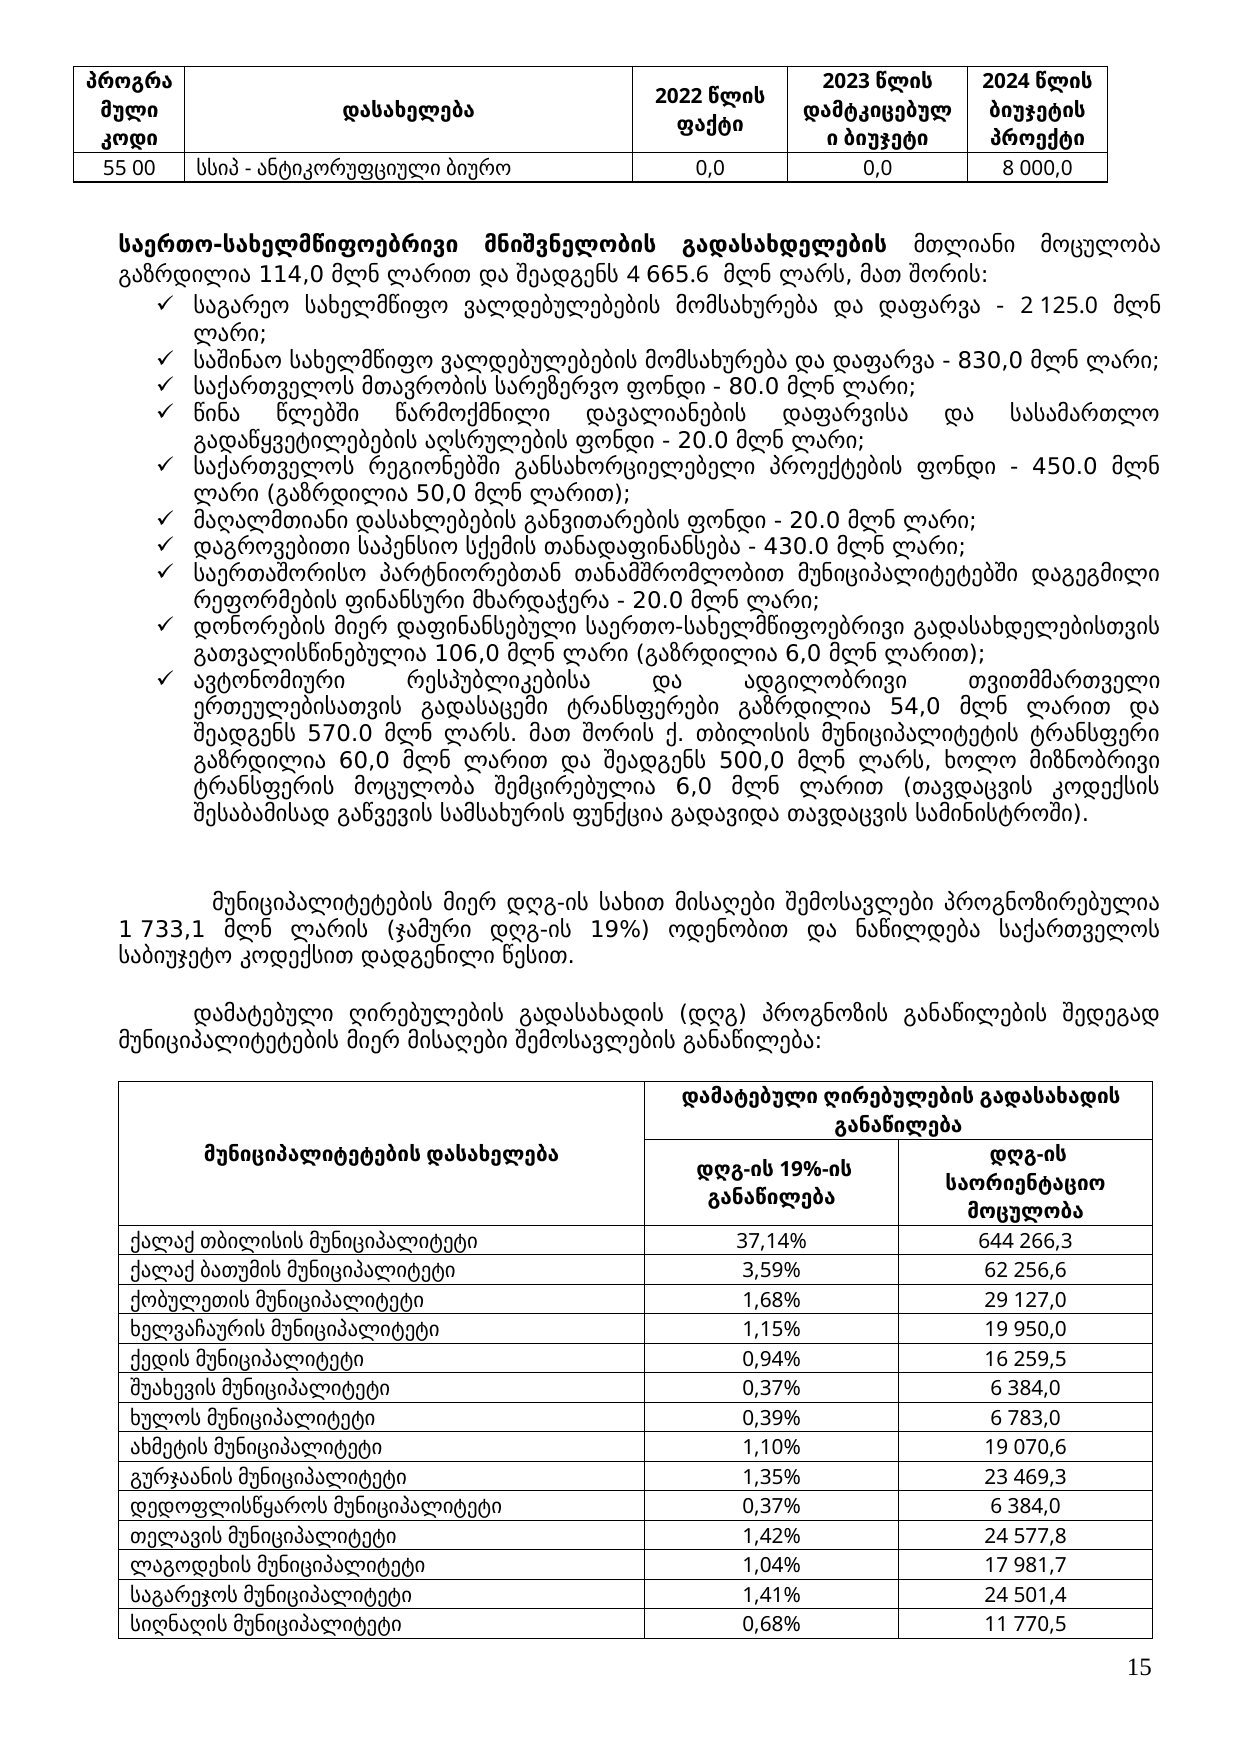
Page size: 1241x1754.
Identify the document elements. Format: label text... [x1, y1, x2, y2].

table_cell 0,0 [633, 153, 787, 181]
table_cell ხულოს მუნიციპალიტეტი [119, 1403, 644, 1431]
text საერთო-სახელმწიფოებრივი მნიშვნელობის გადასახდელების მთლიანი მოცულობა გაზრდილია 114,0 მლნ ლარით და შეადგენს 4 665.6 მლნ ლარს, მათ შორის: [118, 231, 1161, 289]
table_cell 3,59% [645, 1255, 898, 1284]
list საშინაო სახელმწიფო ვალდებულებების მომსახურება და დაფარვა - 830,0 მლნ ლარი; [156, 347, 1161, 373]
table_cell 6 384,0 [899, 1373, 1152, 1402]
table_cell ქობულეთის მუნიციპალიტეტი [119, 1285, 644, 1313]
table_cell ლაგოდეხის მუნიციპალიტეტი [119, 1550, 644, 1579]
table_cell 16 259,5 [899, 1344, 1152, 1372]
table_cell 62 256,6 [899, 1255, 1152, 1284]
table_cell სიღნაღის მუნიციპალიტეტი [119, 1609, 644, 1638]
table_cell 19 950,0 [899, 1314, 1152, 1343]
table_cell 1,41% [645, 1580, 898, 1608]
table_cell დღგ-ის საორიენტაციო მოცულობა [899, 1140, 1152, 1225]
table_cell ქალაქ ბათუმის მუნიციპალიტეტი [119, 1255, 644, 1284]
list წინა წლებში წარმოქმნილი დავალიანების დაფარვისა და სასამართლო გადაწყვეტილებების აღსრულების ფონდი - 20.0 მლნ ლარი; [156, 400, 1161, 453]
table_header დასახელება [185, 67, 632, 152]
table_cell 0,39% [645, 1403, 898, 1431]
table_header 2023 წლის დამტკიცებული ბიუჯეტი [788, 67, 967, 152]
table_cell 55 00 [74, 153, 184, 181]
table_cell 1,68% [645, 1285, 898, 1313]
table_cell 6 384,0 [899, 1491, 1152, 1520]
table_cell 0,94% [645, 1344, 898, 1372]
table_cell 1,15% [645, 1314, 898, 1343]
table_cell 37,14% [645, 1226, 898, 1254]
table_cell 1,10% [645, 1432, 898, 1461]
table_cell 0,37% [645, 1373, 898, 1402]
list ავტონომიური რესპუბლიკებისა და ადგილობრივი თვითმმართველი ერთეულებისათვის გადასაცემი ტრანსფერები გაზრდილია 54,0 მლნ ლარით და შეადგენს 570.0 მლნ ლარს. მათ შორის ქ. თბილისის მუნიციპალიტეტის ტრანსფერი გაზრდილია 60,0 მლნ ლარით და შეადგენს 500,0 მლნ ლარს, ხოლო მიზნობრივი ტრანსფერის მოცულობა შემცირებულია 6,0 მლნ ლარით (თავდაცვის კოდექსის შესაბამისად გაწვევის სამსახურის ფუნქცია გადავიდა თავდაცვის სამინისტროში). [156, 667, 1161, 827]
table_cell დედოფლისწყაროს მუნიციპალიტეტი [119, 1491, 644, 1520]
list დონორების მიერ დაფინანსებული საერთო-სახელმწიფოებრივი გადასახდელებისთვის გათვალისწინებულია 106,0 მლნ ლარი (გაზრდილია 6,0 მლნ ლარით); [156, 613, 1161, 667]
table_cell 24 577,8 [899, 1521, 1152, 1549]
table_cell დღგ-ის 19%-ის განაწილება [645, 1140, 898, 1225]
table_cell 23 469,3 [899, 1462, 1152, 1490]
table_cell 644 266,3 [899, 1226, 1152, 1254]
table_cell 0,68% [645, 1609, 898, 1638]
table_cell ახმეტის მუნიციპალიტეტი [119, 1432, 644, 1461]
table_cell თელავის მუნიციპალიტეტი [119, 1521, 644, 1549]
table_header დამატებული ღირებულების გადასახადის განაწილება [645, 1082, 1152, 1138]
text დამატებული ღირებულების გადასახადის (დღგ) პროგნოზის განაწილების შედეგად მუნიციპალიტეტების მიერ მისაღები შემოსავლების განაწილება: [118, 1001, 1161, 1054]
table_cell 1,42% [645, 1521, 898, 1549]
table_cell საგარეჯოს მუნიციპალიტეტი [119, 1580, 644, 1608]
table_cell 11 770,5 [899, 1609, 1152, 1638]
list საგარეო სახელმწიფო ვალდებულებების მომსახურება და დაფარვა - 2 125.0 მლნ ლარი; [156, 289, 1161, 347]
table_cell 1,04% [645, 1550, 898, 1579]
table_cell 8 000,0 [968, 153, 1107, 181]
table_cell 24 501,4 [899, 1580, 1152, 1608]
list დაგროვებითი საპენსიო სქემის თანადაფინანსება - 430.0 მლნ ლარი; [156, 533, 1161, 560]
table_header პროგრამული კოდი [74, 67, 184, 152]
table_cell შუახევის მუნიციპალიტეტი [119, 1373, 644, 1402]
table_cell ხელვაჩაურის მუნიციპალიტეტი [119, 1314, 644, 1343]
table_header 2022 წლის ფაქტი [633, 67, 787, 152]
table_cell 17 981,7 [899, 1550, 1152, 1579]
list საერთაშორისო პარტნიორებთან თანამშრომლობით მუნიციპალიტეტებში დაგეგმილი რეფორმების ფინანსური მხარდაჭერა - 20.0 მლნ ლარი; [156, 560, 1161, 613]
table_cell ქალაქ თბილისის მუნიციპალიტეტი [119, 1226, 644, 1254]
list მაღალმთიანი დასახლებების განვითარების ფონდი - 20.0 მლნ ლარი; [156, 507, 1161, 533]
table_cell 19 070,6 [899, 1432, 1152, 1461]
table_cell 6 783,0 [899, 1403, 1152, 1431]
table_cell სსიპ - ანტიკორუფციული ბიურო [185, 153, 632, 181]
table_cell 0,0 [788, 153, 967, 181]
list საქართველოს მთავრობის სარეზერვო ფონდი - 80.0 მლნ ლარი; [156, 373, 1161, 400]
text მუნიციპალიტეტების მიერ დღგ-ის სახით მისაღები შემოსავლები პროგნოზირებულია 1 733,1 მლნ ლარის (ჯამური დღგ-ის 19%) ოდენობით და ნაწილდება საქართველოს საბიუჯეტო კოდექსით დადგენილი წესით. [118, 889, 1161, 969]
table_header 2024 წლის ბიუჯეტის პროექტი [968, 67, 1107, 152]
list საქართველოს რეგიონებში განსახორციელებელი პროექტების ფონდი - 450.0 მლნ ლარი (გაზრდილია 50,0 მლნ ლარით); [156, 453, 1161, 507]
table_cell გურჯაანის მუნიციპალიტეტი [119, 1462, 644, 1490]
table_cell 0,37% [645, 1491, 898, 1520]
table_cell 29 127,0 [899, 1285, 1152, 1313]
table_cell 1,35% [645, 1462, 898, 1490]
table_cell ქედის მუნიციპალიტეტი [119, 1344, 644, 1372]
table_header მუნიციპალიტეტების დასახელება [119, 1082, 644, 1225]
